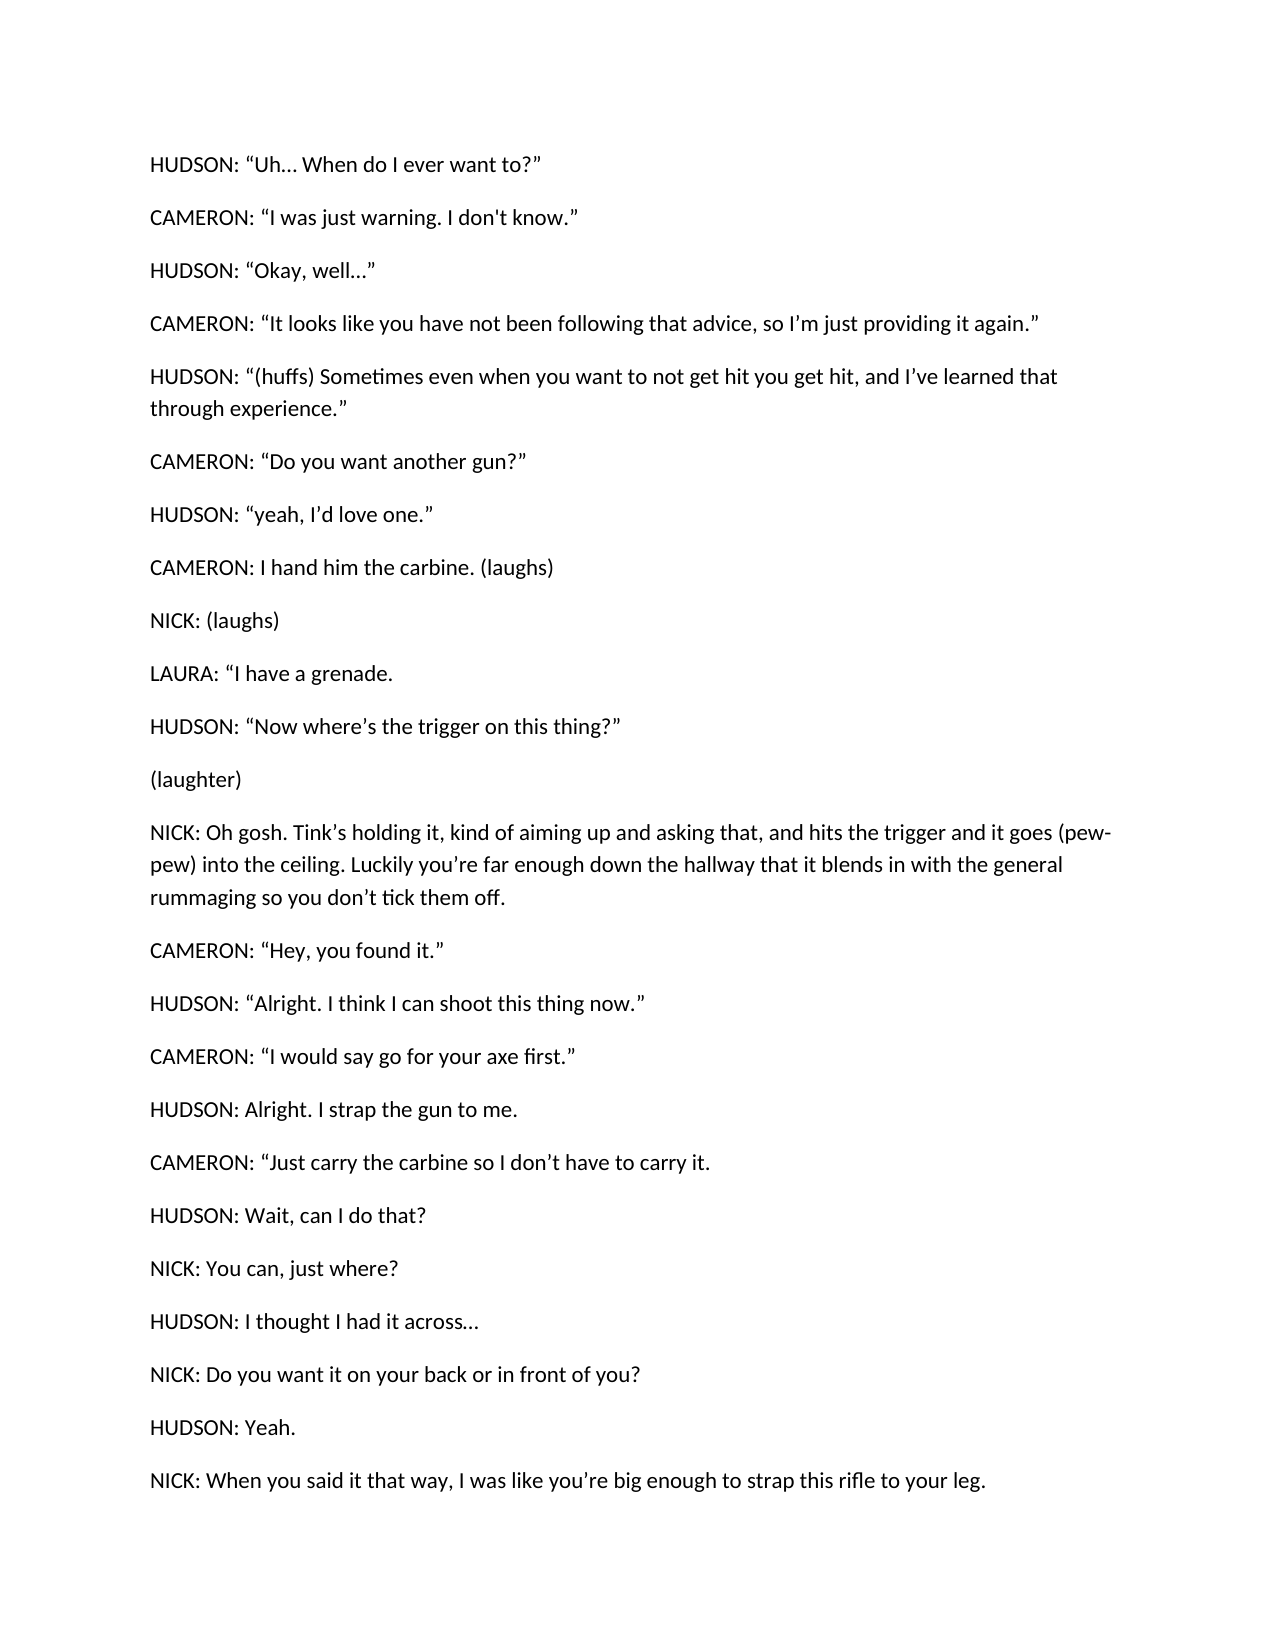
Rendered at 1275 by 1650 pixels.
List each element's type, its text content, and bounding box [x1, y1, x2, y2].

text NICK: Do you want it on your back or in front of you? [150, 1360, 1125, 1388]
text NICK: (laughs) [150, 606, 1125, 634]
text CAMERON: “Hey, you found it.” [150, 936, 1125, 964]
text HUDSON: I thought I had it across… [150, 1307, 1125, 1335]
text HUDSON: “Uh… When do I ever want to?” [150, 150, 1125, 178]
text CAMERON: “Just carry the carbine so I don’t have to carry it. [150, 1148, 1125, 1176]
text (laughter) [150, 765, 1125, 793]
text HUDSON: “(huffs) Sometimes even when you want to not get hit you get hit, and I’ve learned that through experience.” [150, 362, 1125, 422]
text HUDSON: “Now where’s the trigger on this thing?” [150, 712, 1125, 740]
text HUDSON: Alright. I strap the gun to me. [150, 1095, 1125, 1123]
text CAMERON: “I was just warning. I don't know.” [150, 203, 1125, 231]
text HUDSON: “Okay, well…” [150, 256, 1125, 284]
text NICK: You can, just where? [150, 1254, 1125, 1282]
text CAMERON: “It looks like you have not been following that advice, so I’m just providing it again.” [150, 309, 1125, 337]
text HUDSON: “Alright. I think I can shoot this thing now.” [150, 989, 1125, 1017]
text HUDSON: Wait, can I do that? [150, 1201, 1125, 1229]
text HUDSON: Yeah. [150, 1413, 1125, 1441]
text LAURA: “I have a grenade. [150, 659, 1125, 687]
text NICK: Oh gosh. Tink’s holding it, kind of aiming up and asking that, and hits the trigger and it goes (pew-pew) into the ceiling. Luckily you’re far enough down the hallway that it blends in with the general rummaging so you don’t tick them off. [150, 818, 1125, 911]
text HUDSON: “yeah, I’d love one.” [150, 500, 1125, 528]
text CAMERON: “Do you want another gun?” [150, 447, 1125, 475]
text CAMERON: I hand him the carbine. (laughs) [150, 553, 1125, 581]
text NICK: When you said it that way, I was like you’re big enough to strap this rifle to your leg. [150, 1466, 1125, 1494]
text CAMERON: “I would say go for your axe first.” [150, 1042, 1125, 1070]
